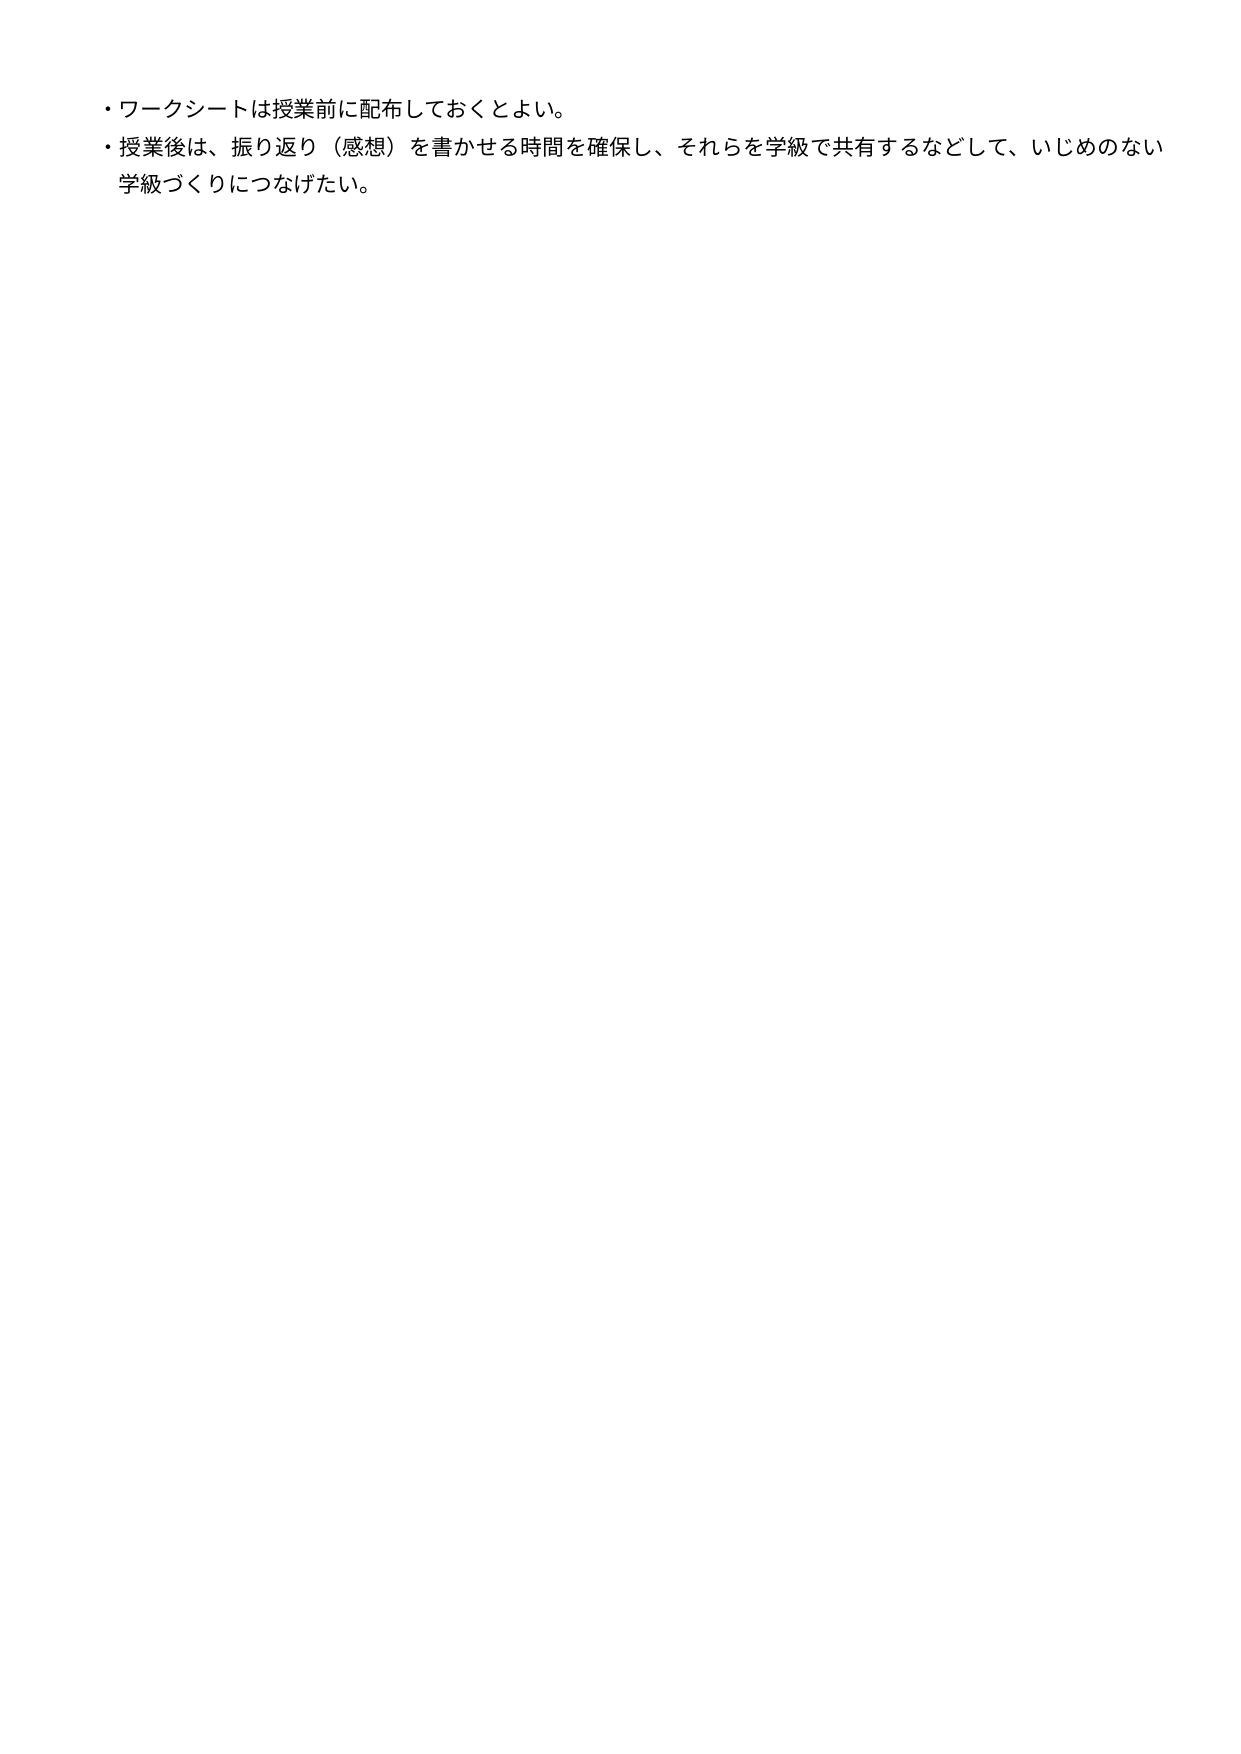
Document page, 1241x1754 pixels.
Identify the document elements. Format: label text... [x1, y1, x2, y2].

text ・授業後は、振り返り（感想）を書かせる時間を確保し、それらを学級で共有するなどして、いじめのない学級づくりにつなげたい。 [75, 127, 1165, 202]
text ・ワークシートは授業前に配布しておくとよい。 [75, 89, 1165, 127]
